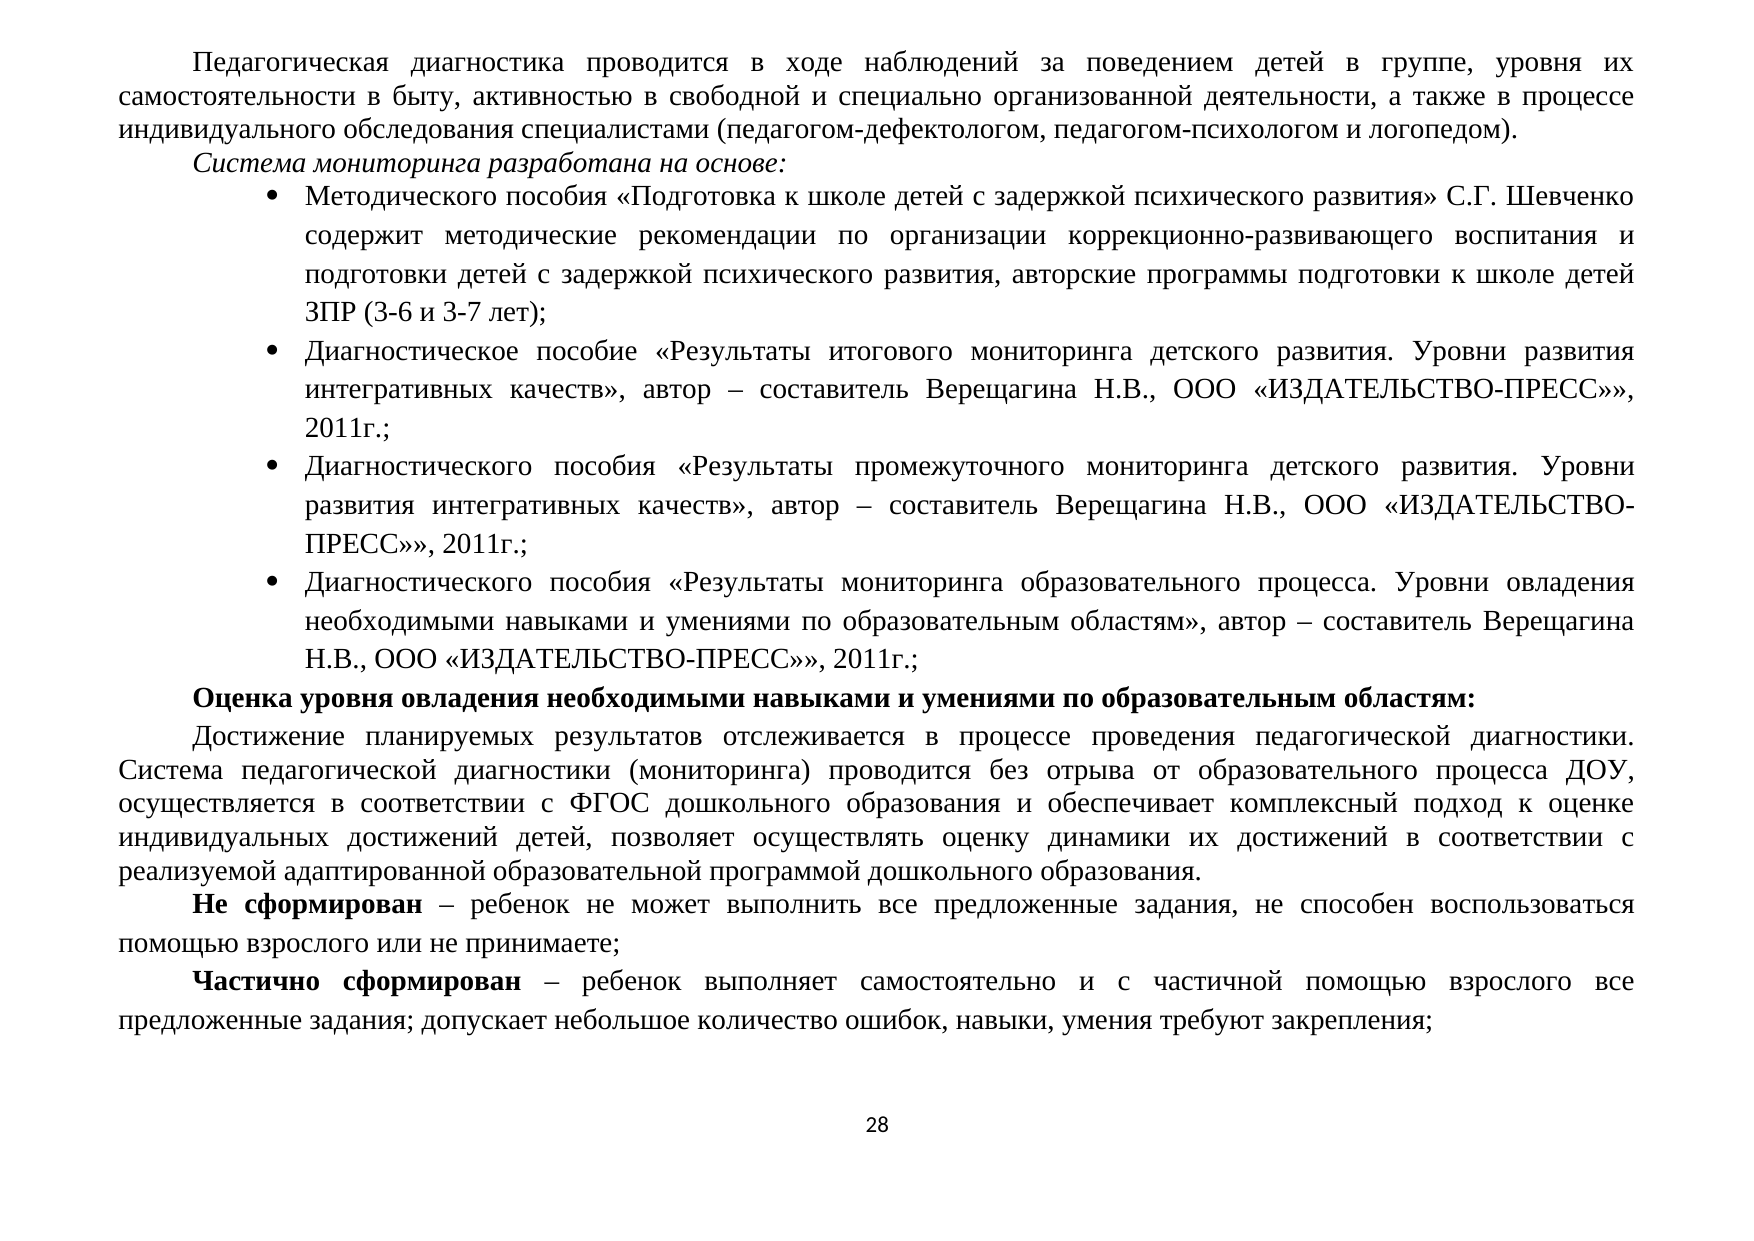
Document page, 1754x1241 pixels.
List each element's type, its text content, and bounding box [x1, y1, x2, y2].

text Оценка уровня овладения необходимыми навыками и умениями по образовательным областям: [118, 680, 1636, 713]
text Достижение планируемых результатов отслеживается в процессе проведения педагогической диагностики. Система педагогической диагностики (мониторинга) проводится без отрыва от образовательного процесса ДОУ, осуществляется в соответствии с ФГОС дошкольного образования и обеспечивает комплексный подход к оценке индивидуальных достижений детей, позволяет осуществлять оценку динамики их достижений в соответствии с реализуемой адаптированной образовательной программой дошкольного образования. [118, 718, 1636, 886]
text Система мониторинга разработана на основе: [118, 145, 1636, 178]
text Педагогическая диагностика проводится в ходе наблюдений за поведением детей в группе, уровня их самостоятельности в быту, активностью в свободной и специально организованной деятельности, а также в процессе индивидуального обследования специалистами (педагогом-дефектологом, педагогом-психологом и логопедом). [118, 44, 1636, 145]
list Диагностического пособия «Результаты мониторинга образовательного процесса. Уровни овладения необходимыми навыками и умениями по образовательным областям», автор – составитель Верещагина Н.В., ООО «ИЗДАТЕЛЬСТВО-ПРЕСС»», 2011г.; [267, 564, 1636, 675]
list Диагностического пособия «Результаты промежуточного мониторинга детского развития. Уровни развития интегративных качеств», автор – составитель Верещагина Н.В., ООО «ИЗДАТЕЛЬСТВО-ПРЕСС»», 2011г.; [267, 448, 1636, 559]
list Методического пособия «Подготовка к школе детей с задержкой психического развития» С.Г. Шевченко содержит методические рекомендации по организации коррекционно-развивающего воспитания и подготовки детей с задержкой психического развития, авторские программы подготовки к школе детей ЗПР (3-6 и 3-7 лет); [267, 178, 1636, 328]
text Частично сформирован – ребенок выполняет самостоятельно и с частичной помощью взрослого все предложенные задания; допускает небольшое количество ошибок, навыки, умения требуют закрепления; [118, 963, 1636, 1035]
text Не сформирован – ребенок не может выполнить все предложенные задания, не способен воспользоваться помощью взрослого или не принимаете; [118, 886, 1636, 958]
list Диагностическое пособие «Результаты итогового мониторинга детского развития. Уровни развития интегративных качеств», автор – составитель Верещагина Н.В., ООО «ИЗДАТЕЛЬСТВО-ПРЕСС»», 2011г.; [267, 333, 1636, 443]
